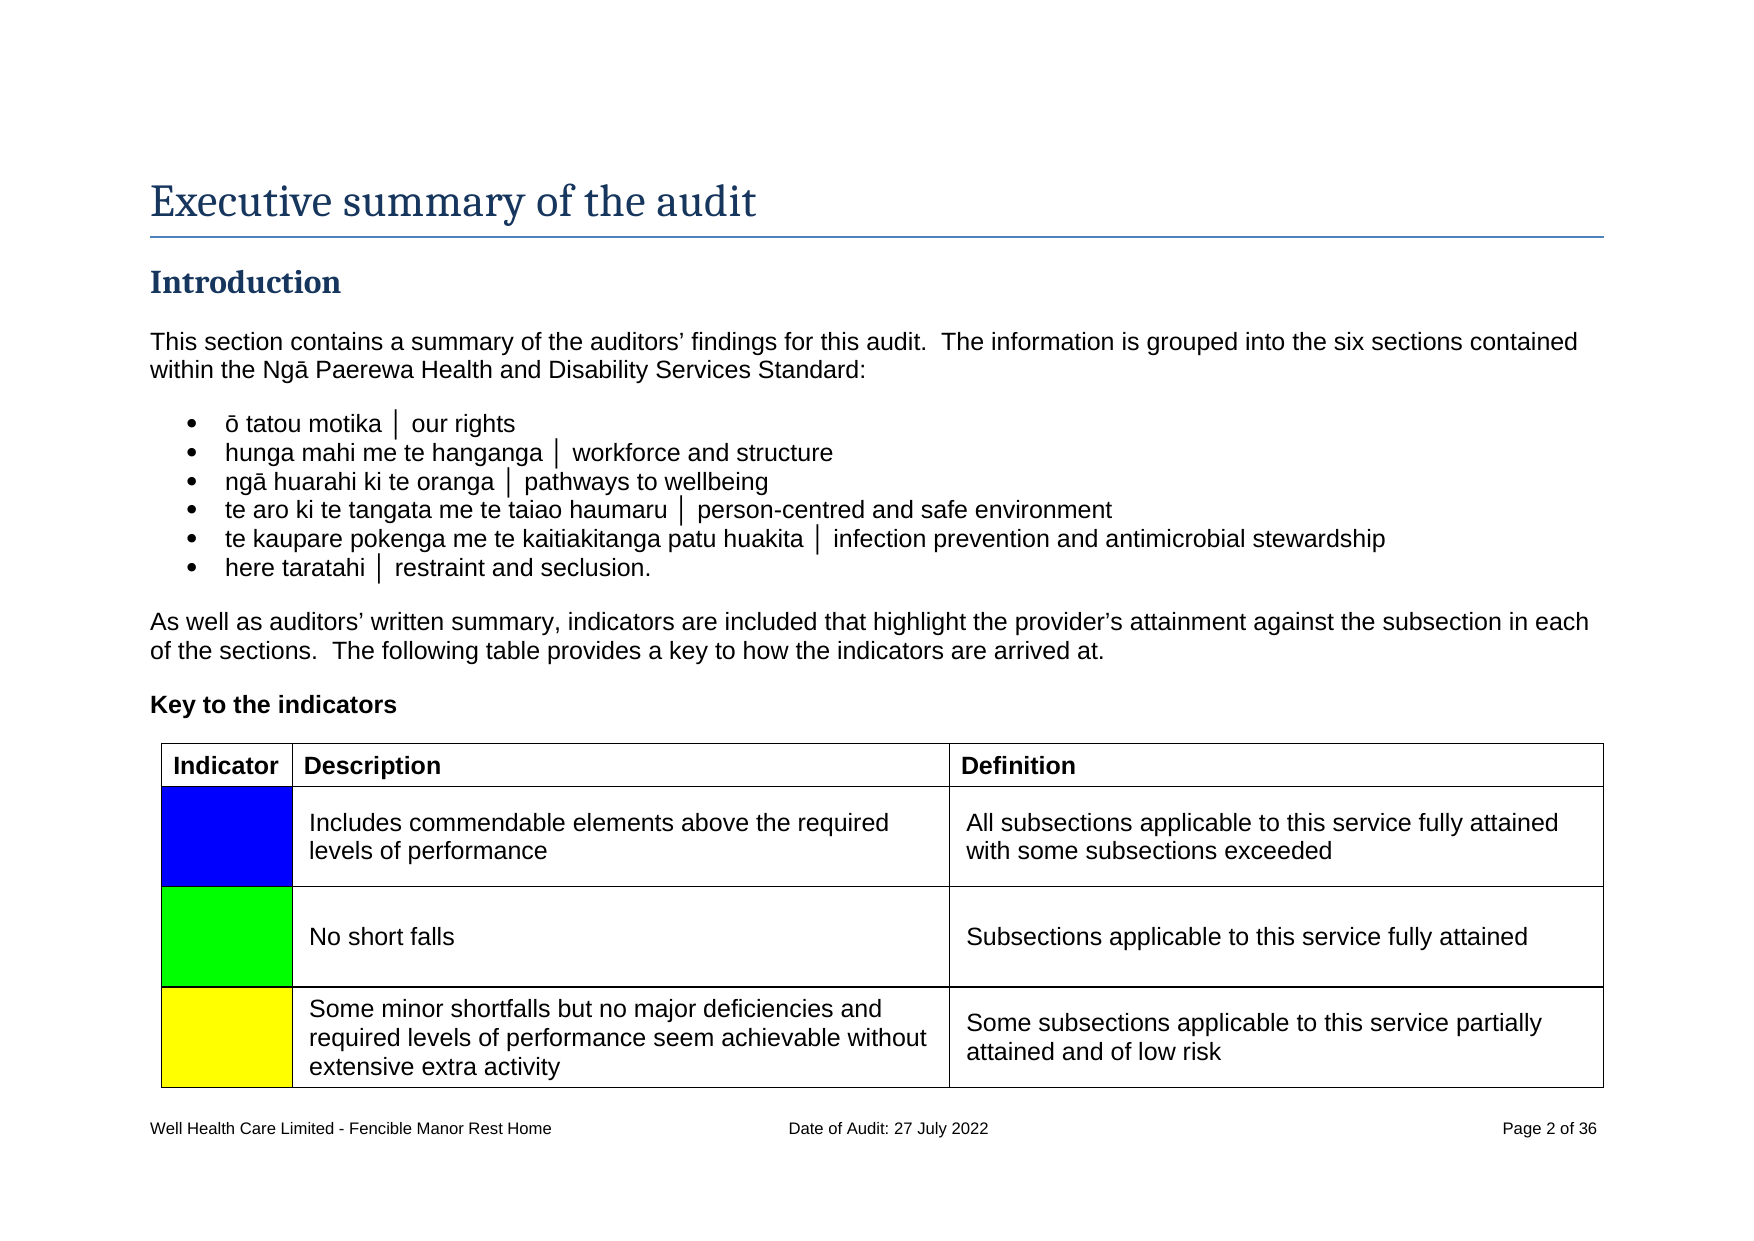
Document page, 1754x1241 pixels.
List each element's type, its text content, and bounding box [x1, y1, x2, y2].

table_header Definition [950, 744, 1603, 786]
table_cell No short falls [293, 887, 949, 986]
subtitle Executive summary of the audit [150, 175, 1604, 236]
table_cell Some minor shortfalls but no major deficiencies and required levels of performance seem achievable without extensive extra activity [293, 988, 949, 1087]
list te aro ki te tangata me te taiao haumaru │ person-centred and safe environment [187, 496, 680, 524]
table_header Description [293, 744, 949, 786]
table_cell Includes commendable elements above the required levels of performance [293, 787, 949, 886]
list ō tatou motika │ our rights [397, 409, 1604, 438]
table_cell [162, 988, 292, 1087]
list here taratahi │ restraint and seclusion. [187, 553, 378, 582]
table_cell [162, 887, 292, 986]
list hunga mahi me te hanganga │ workforce and structure [187, 438, 555, 467]
table_header Indicator [162, 744, 292, 786]
subtitle Introduction [150, 263, 1604, 301]
text As well as auditors’ written summary, indicators are included that highlight the provider’s attainment against the subsection in each of the sections. The following table provides a key to how the indicators are arrived at. [150, 607, 1604, 664]
list ngā huarahi ki te oranga │ pathways to wellbeing [509, 467, 1604, 496]
text This section contains a summary of the auditors’ findings for this audit. The information is grouped into the six sections contained within the Ngā Paerewa Health and Disability Services Standard: [150, 326, 1604, 384]
list here taratahi │ restraint and seclusion. [380, 553, 1604, 582]
text Key to the indicators [150, 689, 1604, 718]
list te kaupare pokenga me te kaitiakitanga patu huakita │ infection prevention and antimicrobial stewardship [187, 524, 816, 553]
table_cell Some subsections applicable to this service partially attained and of low risk [950, 988, 1603, 1087]
table_cell Subsections applicable to this service fully attained [950, 887, 1603, 986]
table_cell All subsections applicable to this service fully attained with some subsections exceeded [950, 787, 1603, 886]
list te aro ki te tangata me te taiao haumaru │ person-centred and safe environment [682, 496, 1604, 524]
table_cell [162, 787, 292, 886]
list ō tatou motika │ our rights [187, 409, 395, 438]
list te kaupare pokenga me te kaitiakitanga patu huakita │ infection prevention and antimicrobial stewardship [818, 524, 1604, 553]
list ngā huarahi ki te oranga │ pathways to wellbeing [187, 467, 507, 496]
list hunga mahi me te hanganga │ workforce and structure [557, 438, 1604, 467]
